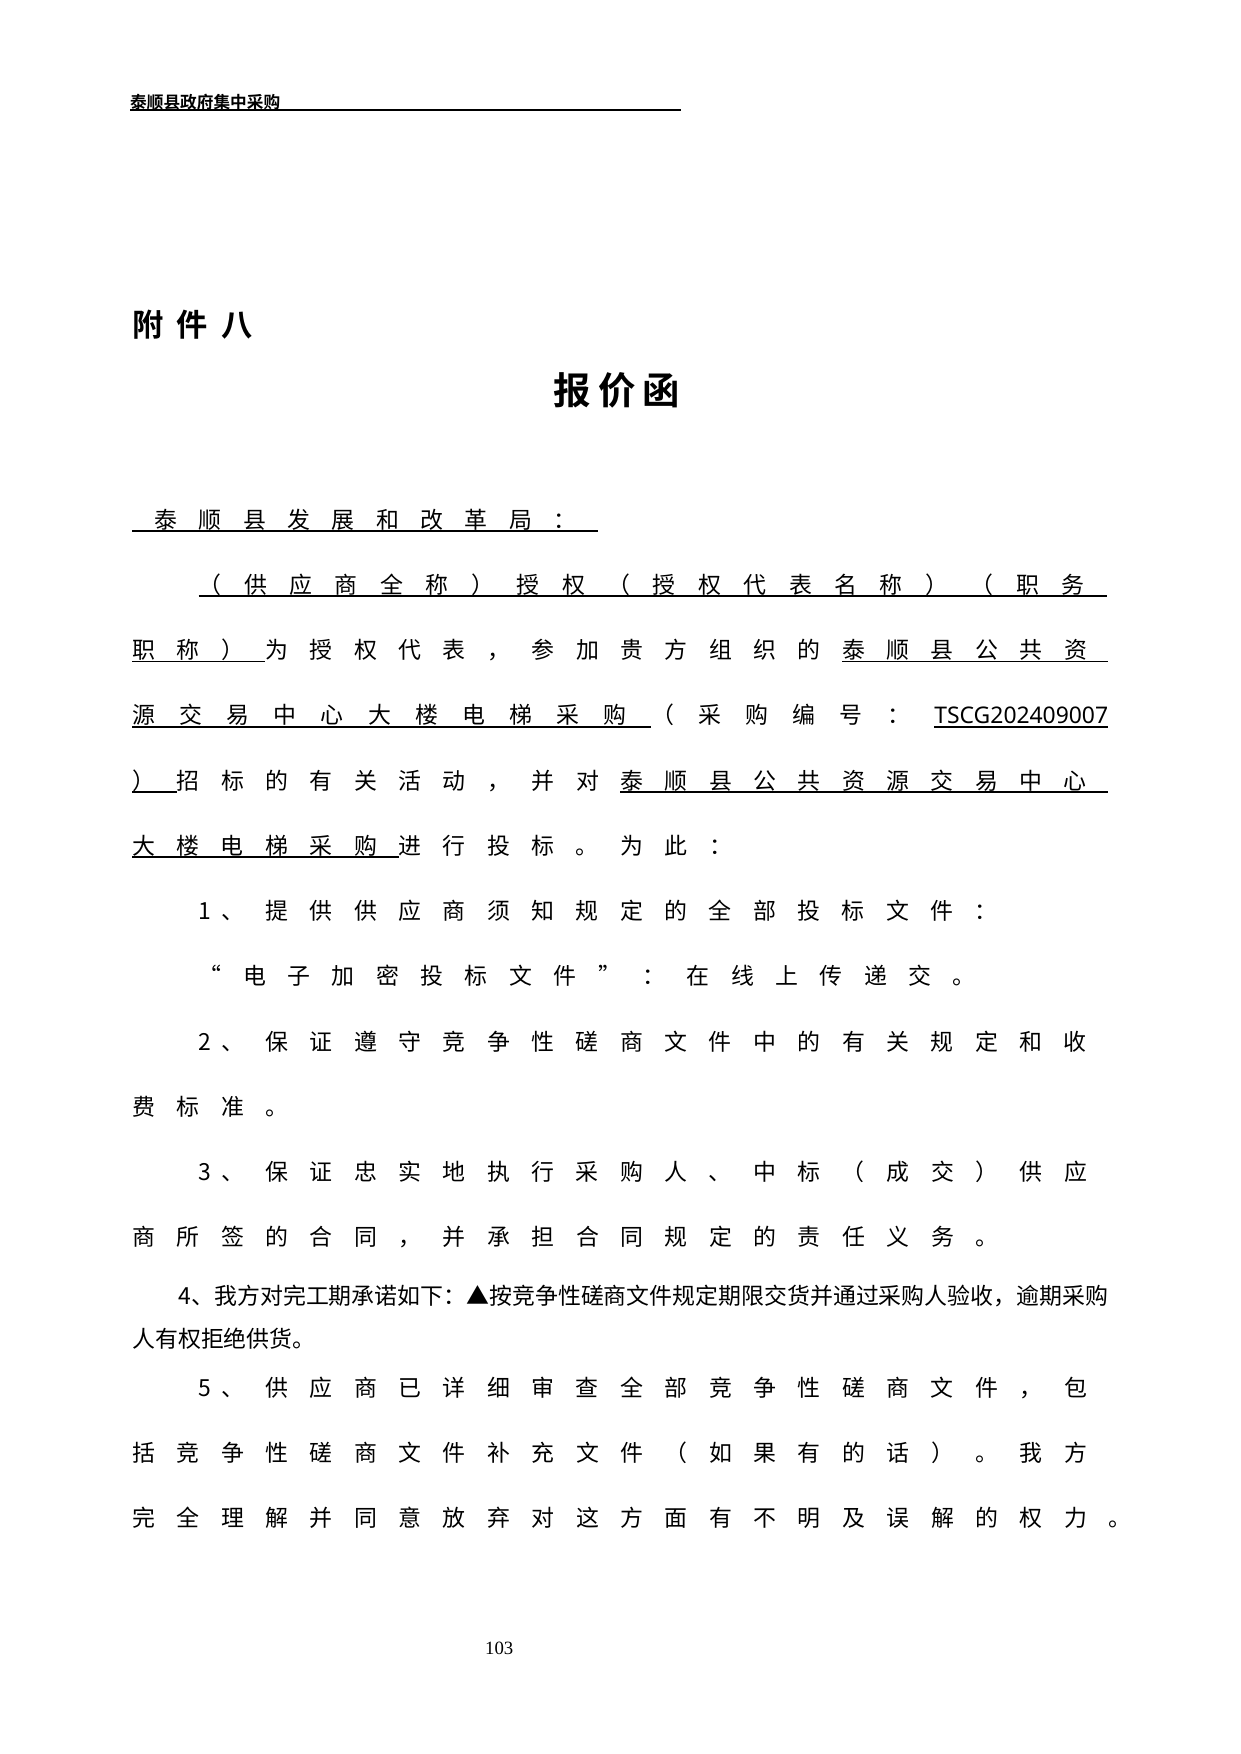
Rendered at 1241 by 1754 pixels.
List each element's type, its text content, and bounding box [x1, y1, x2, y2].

text （供应商全称）授权（授权代表名称）（职务、职称）为授权代表，参加贵方组织的泰顺县公共资源交易中心大楼电梯采购（采购编号：TSCG202409007 ）招标的有关活动，并对泰顺县公共资源交易中心大楼电梯采购进行投标。为此： [132, 551, 1108, 877]
text 附件八 [132, 290, 1108, 355]
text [132, 1354, 1108, 1549]
text 报价函 [132, 355, 1108, 421]
text “电子加密投标文件”：在线上传递交。 [132, 942, 1108, 1007]
text 2、保证遵守竞争性磋商文件中的有关规定和收费标准。 [132, 1007, 1108, 1138]
text 泰顺县发展和改革局： [132, 486, 1108, 551]
text 3、保证忠实地执行采购人、中标（成交）供应商所签的合同，并承担合同规定的责任义务。 [132, 1138, 1108, 1268]
text 1、提供供应商须知规定的全部投标文件： [132, 877, 1108, 942]
text 4、我方对完工期承诺如下：▲按竞争性磋商文件规定期限交货并通过采购人验收，逾期采购人有权拒绝供货。 [132, 1268, 1108, 1354]
